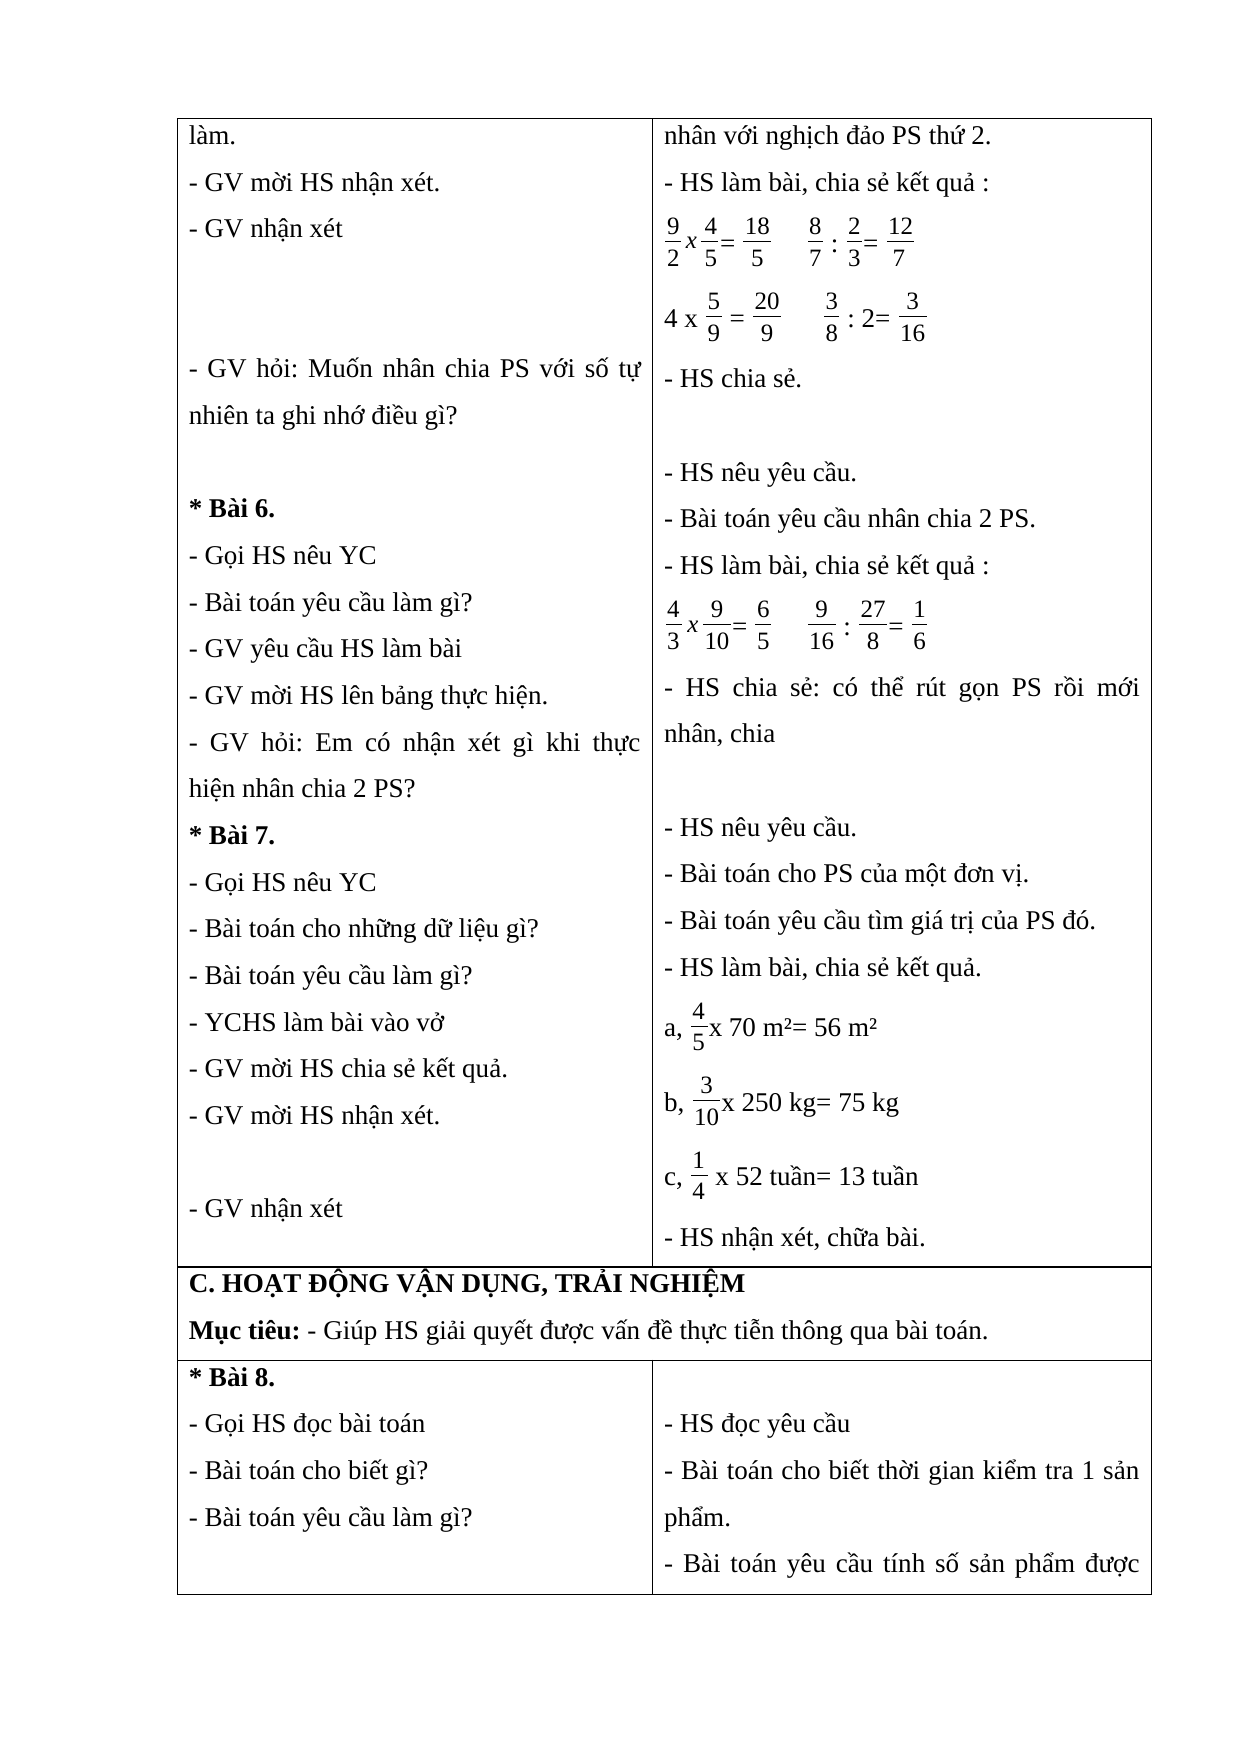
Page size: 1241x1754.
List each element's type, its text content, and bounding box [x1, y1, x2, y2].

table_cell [653, 1361, 1151, 1594]
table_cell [653, 119, 1151, 1266]
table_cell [178, 1361, 652, 1594]
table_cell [178, 119, 652, 1266]
table_cell C. HOẠT ĐỘNG VẬN DỤNG, TRẢI NGHIỆM Mục tiêu: - Giúp HS giải quyết được vấn đề thực tiễn thông qua bài toán. [178, 1268, 1151, 1359]
